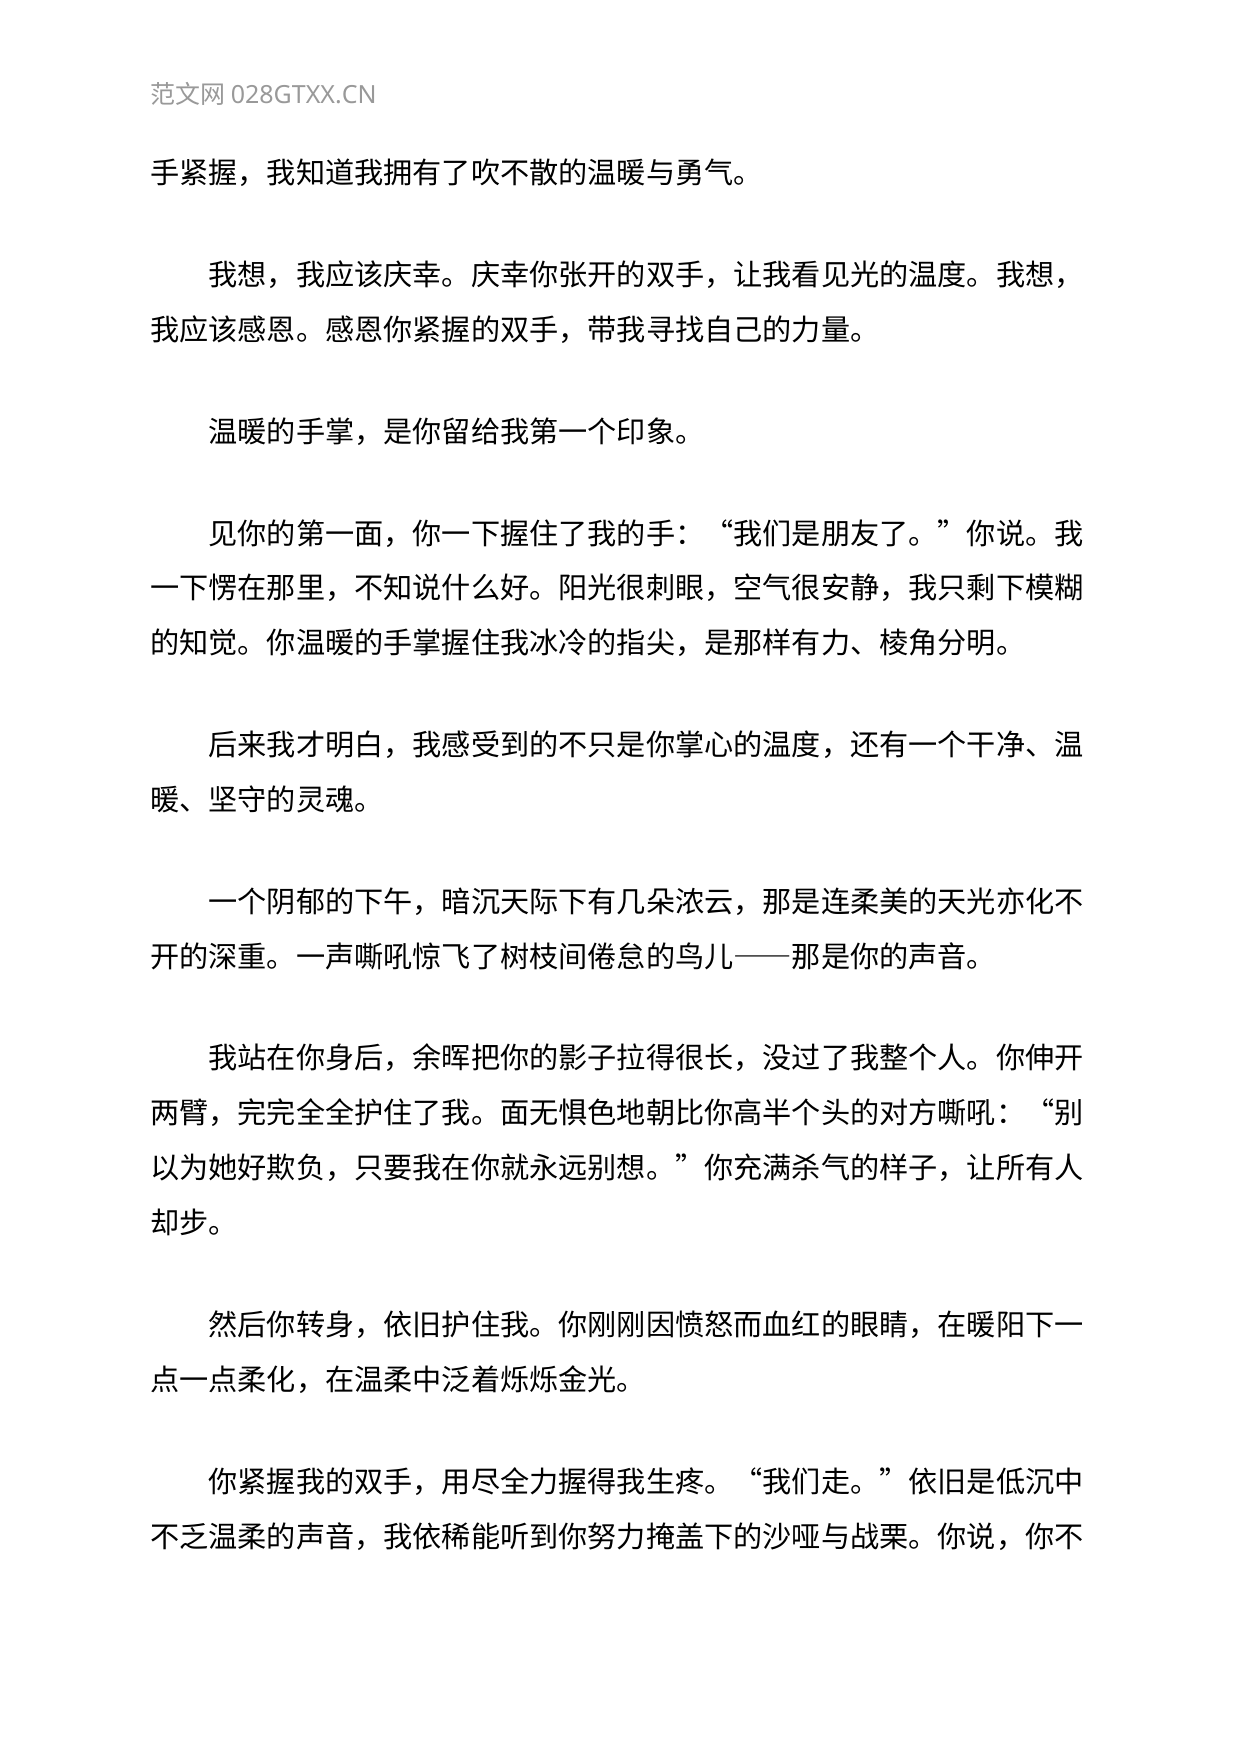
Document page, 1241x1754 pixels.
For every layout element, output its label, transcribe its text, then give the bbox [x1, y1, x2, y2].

text 我站在你身后，余晖把你的影子拉得很长，没过了我整个人。你伸开两臂，完完全全护住了我。面无惧色地朝比你高半个头的对方嘶吼：“别以为她好欺负，只要我在你就永远别想。”你充满杀气的样子，让所有人却步。 [150, 1035, 1090, 1242]
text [150, 150, 1090, 192]
text 后来我才明白，我感受到的不只是你掌心的温度，还有一个干净、温暖、坚守的灵魂。 [150, 722, 1090, 819]
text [150, 1458, 1090, 1555]
text 见你的第一面，你一下握住了我的手：“我们是朋友了。”你说。我一下愣在那里，不知说什么好。阳光很刺眼，空气很安静，我只剩下模糊的知觉。你温暖的手掌握住我冰冷的指尖，是那样有力、棱角分明。 [150, 510, 1090, 662]
text 一个阴郁的下午，暗沉天际下有几朵浓云，那是连柔美的天光亦化不开的深重。一声嘶吼惊飞了树枝间倦怠的鸟儿——那是你的声音。 [150, 878, 1090, 976]
text 温暖的手掌，是你留给我第一个印象。 [150, 408, 1090, 451]
text 然后你转身，依旧护住我。你刚刚因愤怒而血红的眼睛，在暖阳下一点一点柔化，在温柔中泛着烁烁金光。 [150, 1302, 1090, 1399]
text 我想，我应该庆幸。庆幸你张开的双手，让我看见光的温度。我想，我应该感恩。感恩你紧握的双手，带我寻找自己的力量。 [150, 252, 1090, 349]
